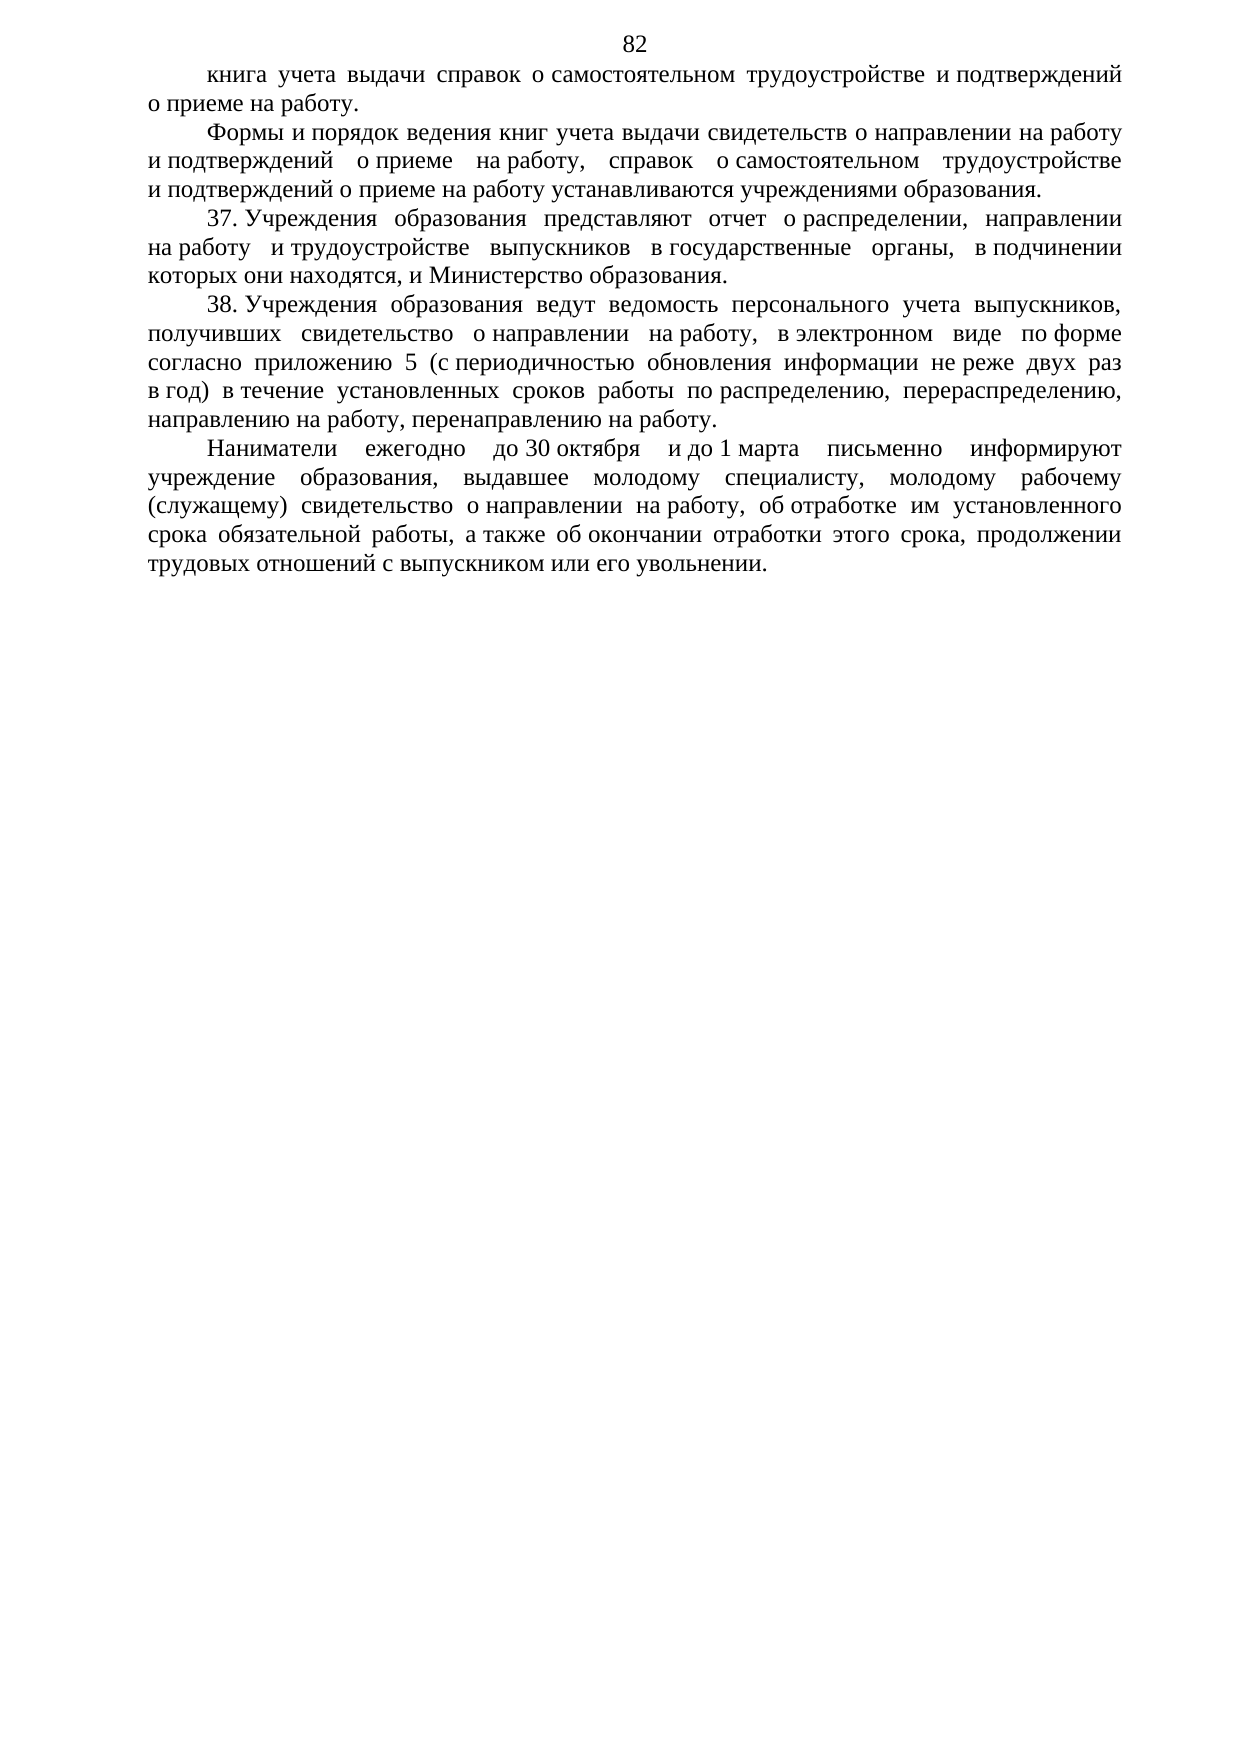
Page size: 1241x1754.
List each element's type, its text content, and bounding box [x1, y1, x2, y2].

text 37. Учреждения образования представляют отчет о распределении, направлении на работу и трудоустройстве выпускников в государственные органы, в подчинении которых они находятся, и Министерство образования. [148, 203, 1122, 289]
text Наниматели ежегодно до 30 октября и до 1 марта письменно информируют учреждение образования, выдавшее молодому специалисту, молодому рабочему (служащему) свидетельство о направлении на работу, об отработке им установленного срока обязательной работы, а также об окончании отработки этого срока, продолжении трудовых отношений с выпускником или его увольнении. [148, 433, 1122, 577]
text Формы и порядок ведения книг учета выдачи свидетельств о направлении на работу и подтверждений о приеме на работу, справок о самостоятельном трудоустройстве и подтверждений о приеме на работу устанавливаются учреждениями образования. [148, 117, 1122, 203]
text 38. Учреждения образования ведут ведомость персонального учета выпускников, получивших свидетельство о направлении на работу, в электронном виде по форме согласно приложению 5 (с периодичностью обновления информации не реже двух раз в год) в течение установленных сроков работы по распределению, перераспределению, направлению на работу, перенаправлению на работу. [148, 289, 1122, 433]
text книга учета выдачи справок о самостоятельном трудоустройстве и подтверждений о приеме на работу. [148, 59, 1122, 117]
